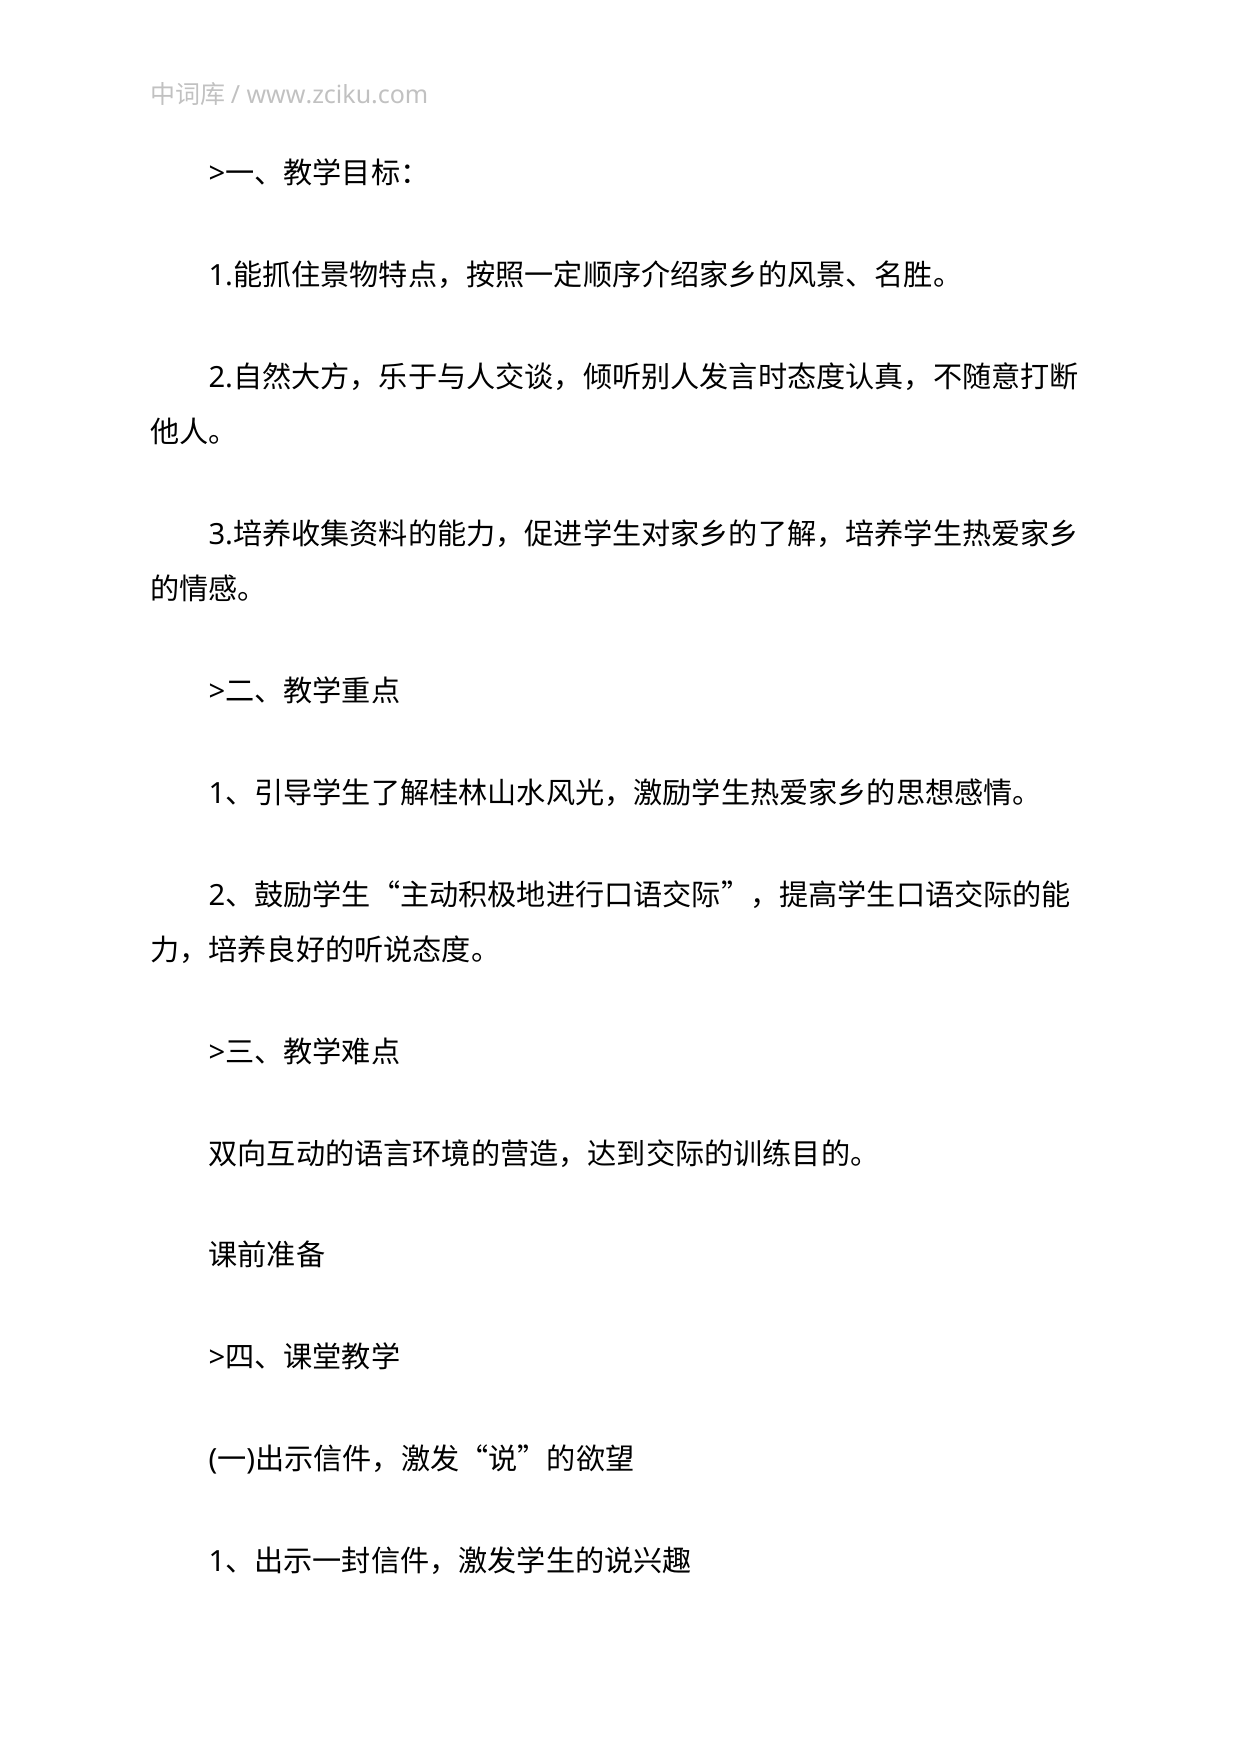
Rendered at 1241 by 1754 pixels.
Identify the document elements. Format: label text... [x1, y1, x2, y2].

text >三、教学难点 [150, 1028, 1090, 1071]
text (一)出示信件，激发“说”的欲望 [150, 1436, 1090, 1478]
text 1、出示一封信件，激发学生的说兴趣 [150, 1538, 1090, 1580]
text 3.培养收集资料的能力，促进学生对家乡的了解，培养学生热爱家乡的情感。 [150, 511, 1090, 608]
text 2.自然大方，乐于与人交谈，倾听别人发言时态度认真，不随意打断他人。 [150, 354, 1090, 451]
text 1、引导学生了解桂林山水风光，激励学生热爱家乡的思想感情。 [150, 769, 1090, 812]
text >四、课堂教学 [150, 1334, 1090, 1376]
text >一、教学目标： [150, 150, 1090, 192]
text 2、鼓励学生“主动积极地进行口语交际”，提高学生口语交际的能力，培养良好的听说态度。 [150, 871, 1090, 969]
text >二、教学重点 [150, 667, 1090, 710]
text 1.能抓住景物特点，按照一定顺序介绍家乡的风景、名胜。 [150, 252, 1090, 294]
text 课前准备 [150, 1232, 1090, 1274]
text 双向互动的语言环境的营造，达到交际的训练目的。 [150, 1130, 1090, 1172]
